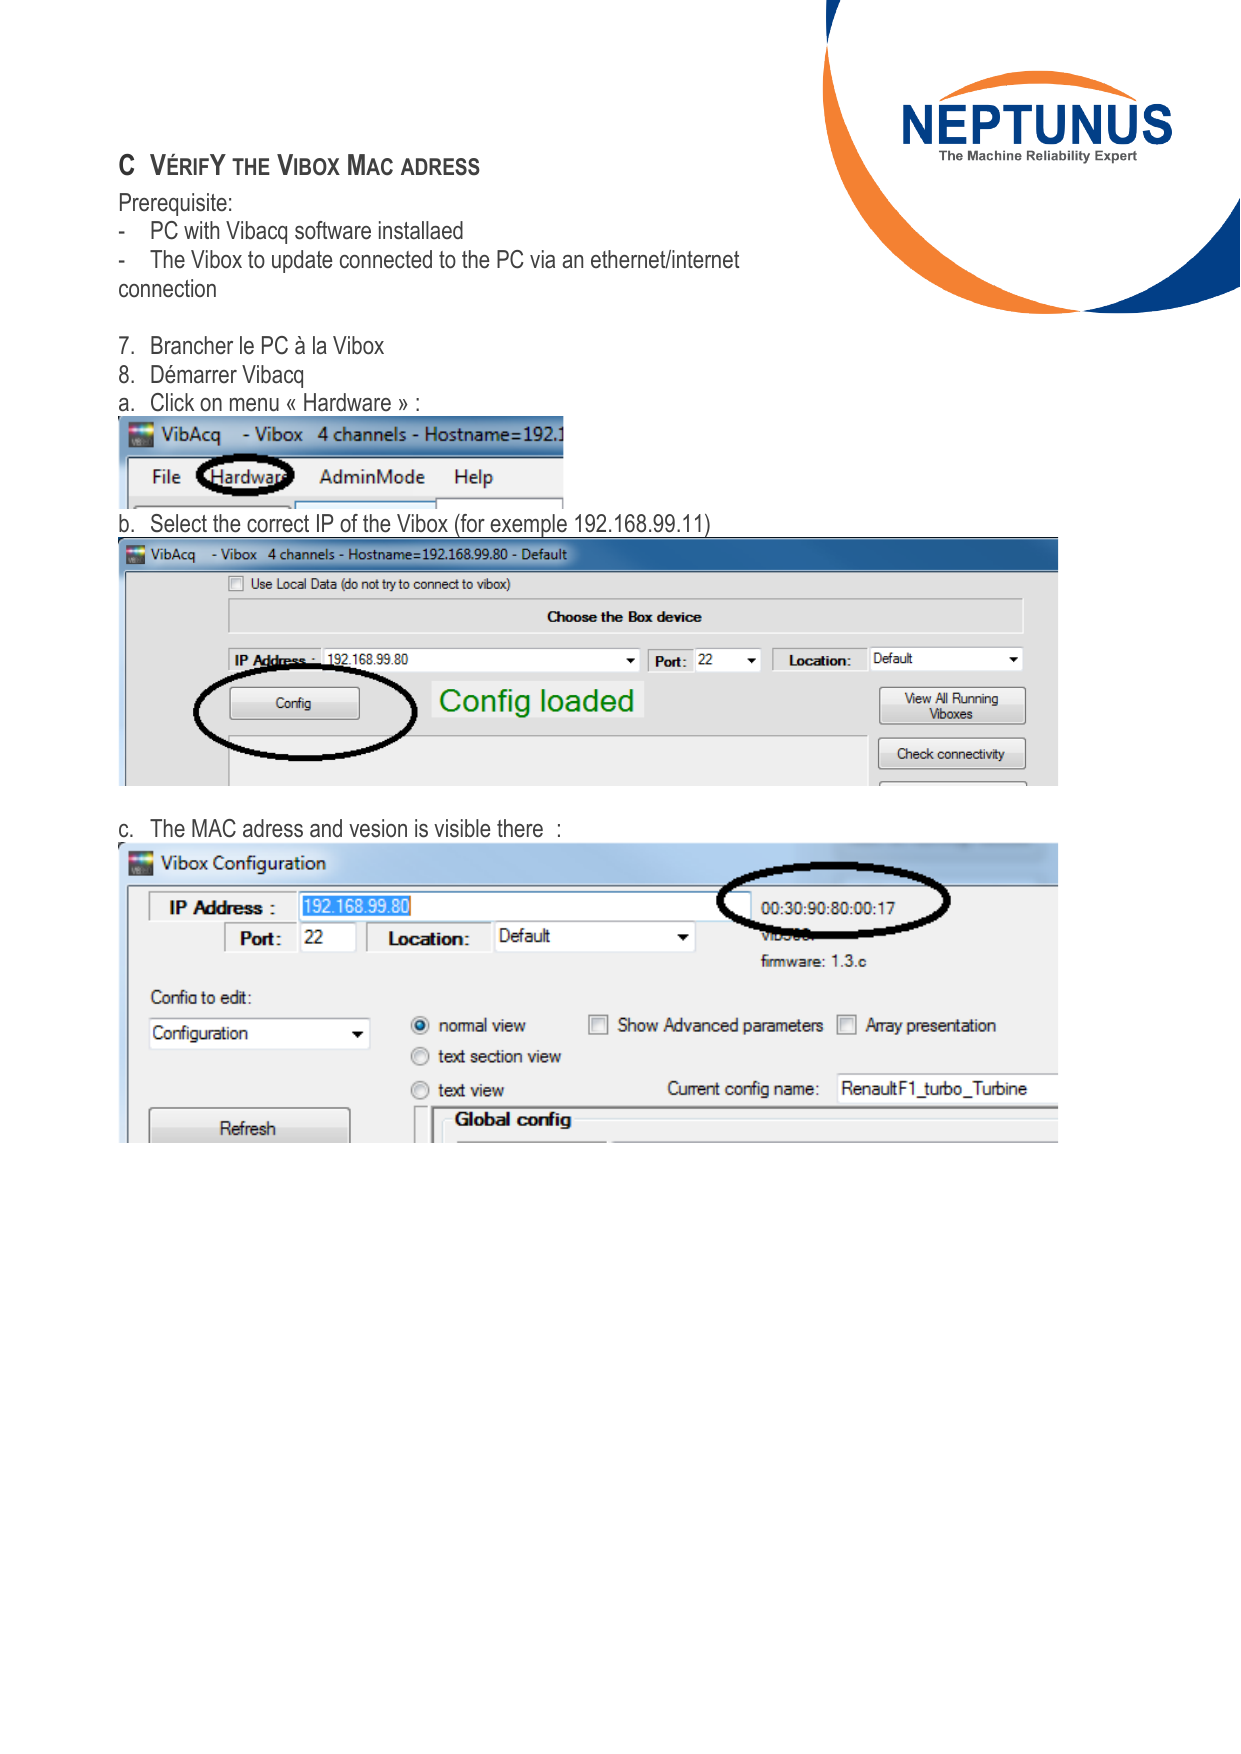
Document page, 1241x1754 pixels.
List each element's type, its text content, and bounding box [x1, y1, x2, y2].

subtitle VérifY the Vibox Mac adress [118, 148, 1215, 181]
picture [118, 537, 1059, 786]
list PC with Vibacq software installaed [118, 216, 1215, 245]
picture [118, 416, 564, 509]
list Select the correct IP of the Vibox (for exemple 192.168.99.11) [118, 509, 1215, 538]
list Démarrer Vibacq [118, 359, 1215, 388]
text Prerequisite: [118, 188, 1215, 216]
list Click on menu « Hardware » : [118, 388, 1215, 417]
list The Vibox to update connected to the PC via an ethernet/internet connection [118, 245, 1215, 302]
picture [822, 0, 1240, 314]
list Brancher le PC à la Vibox [118, 331, 1215, 359]
picture [118, 842, 1059, 1143]
list The MAC adress and vesion is visible there : [118, 814, 1215, 843]
